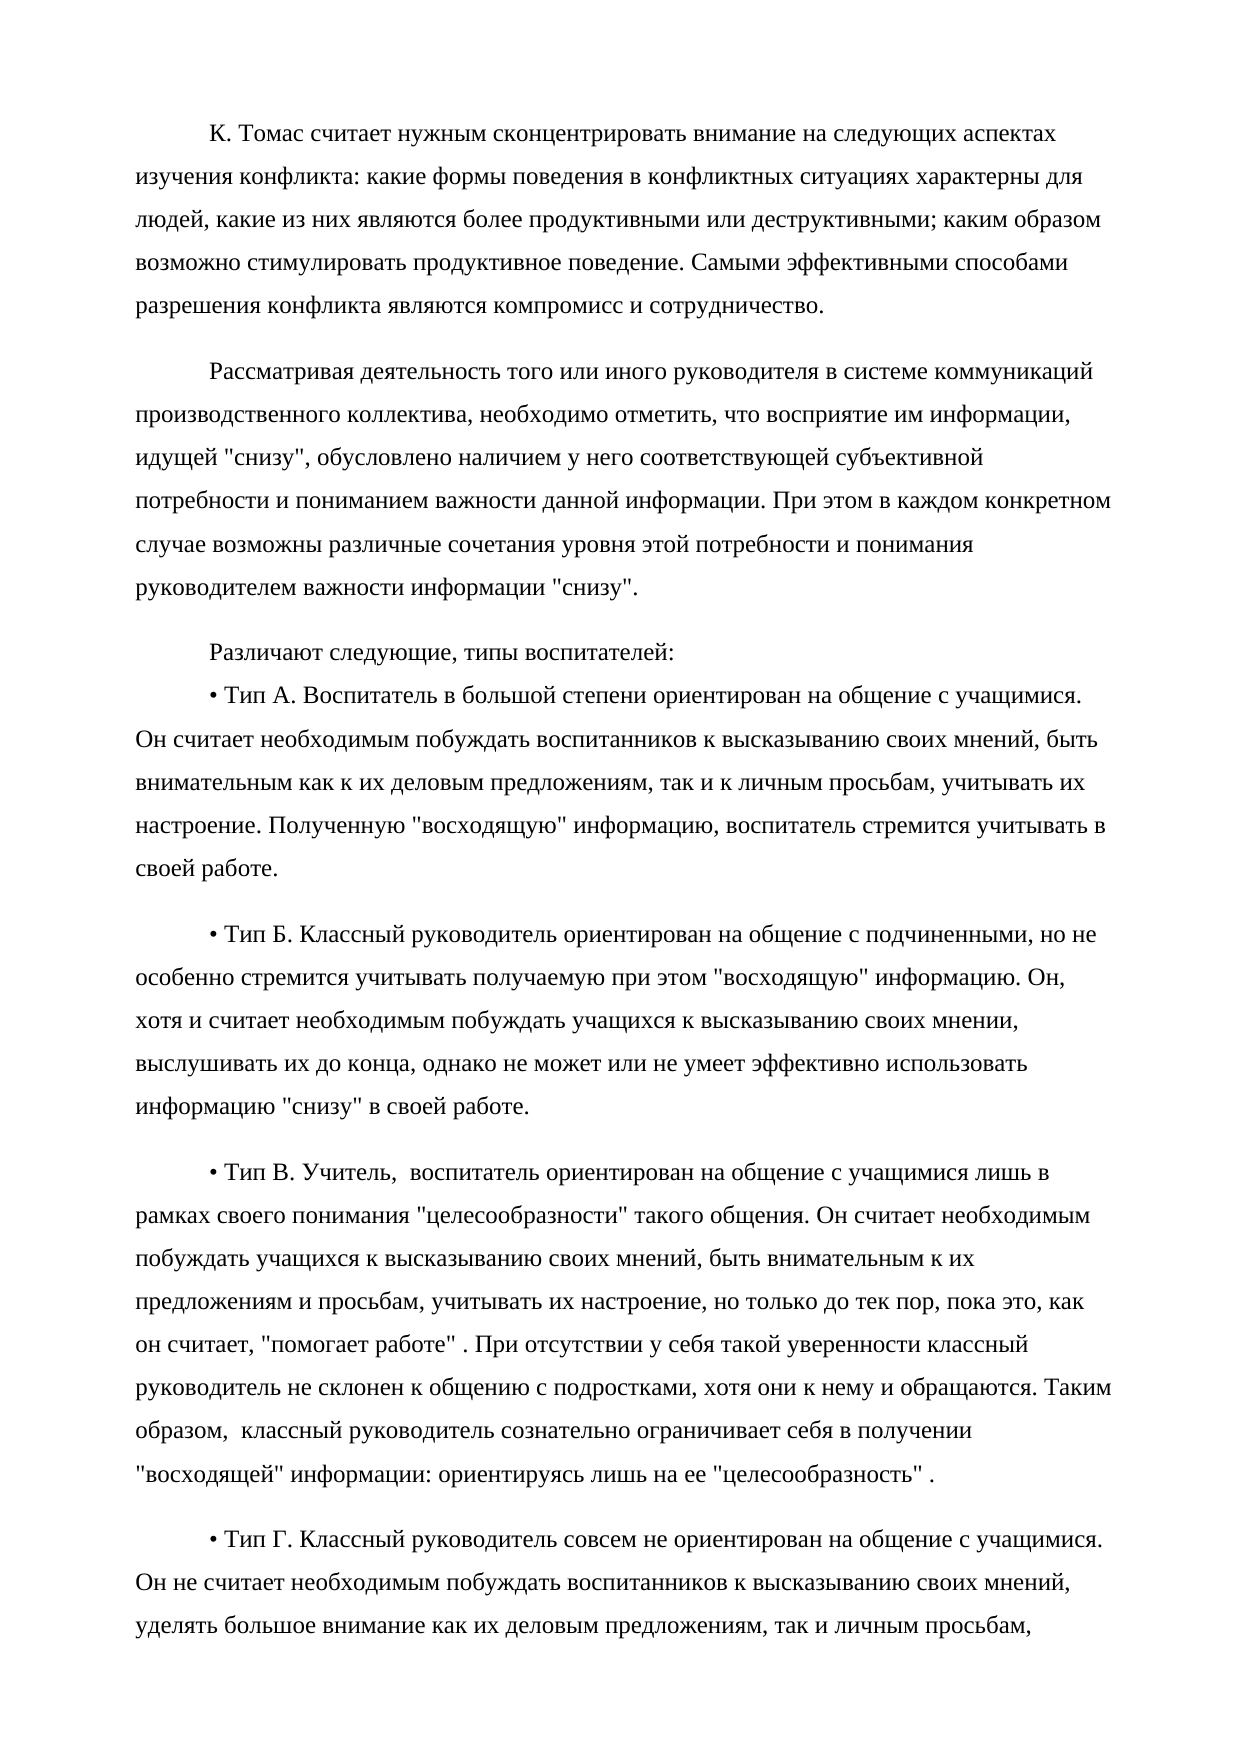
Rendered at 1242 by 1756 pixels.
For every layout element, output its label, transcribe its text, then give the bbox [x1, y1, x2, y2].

text Различают следующие, типы воспитателей: • Тип А. Воспитатель в большой степени ориентирован на общение с учащимися. Он считает необходимым побуждать воспитанников к высказыванию своих мнений, быть внимательным как к их деловым предложениям, так и к личным просьбам, учитывать их настроение. Полученную "восходящую" информацию, воспитатель стремится учитывать в своей работе. [135, 637, 1116, 882]
text • Тип В. Учитель, воспитатель ориентирован на общение с учащимися лишь в рамках своего понимания "целесообразности" такого общения. Он считает необходимым побуждать учащихся к высказыванию своих мнений, быть внимательным к их предложениям и просьбам, учитывать их настроение, но только до тек пор, пока это, как он считает, "помогает работе" . При отсутствии у себя такой уверенности классный руководитель не склонен к общению с подростками, хотя они к нему и обращаются. Таким образом, классный руководитель сознательно ограничивает себя в получении "восходящей" информации: ориентируясь лишь на ее "целесообразность" . [135, 1157, 1116, 1487]
text Рассматривая деятельность того или иного руководителя в системе коммуникаций производственного коллектива, необходимо отметить, что восприятие им информации, идущей "снизу", обусловлено наличием у него соответствующей субъективной потребности и пониманием важности данной информации. При этом в каждом конкретном случае возможны различные сочетания уровня этой потребности и понимания руководителем важности информации "снизу". [135, 356, 1116, 601]
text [135, 1524, 1116, 1639]
text • Тип Б. Классный руководитель ориентирован на общение с подчиненными, но не особенно стремится учитывать получаемую при этом "восходящую" информацию. Он, хотя и считает необходимым побуждать учащихся к высказыванию своих мнении, выслушивать их до конца, однако не может или не умеет эффективно использовать информацию "снизу" в своей работе. [135, 919, 1116, 1120]
text К. Томас считает нужным сконцентрировать внимание на следующих аспектах изучения конфликта: какие формы поведения в конфликтных ситуациях характерны для людей, какие из них являются более продуктивными или деструктивными; каким образом возможно стимулировать продуктивное поведение. Самыми эффективными способами разрешения конфликта являются компромисс и сотрудничество. [135, 118, 1116, 319]
